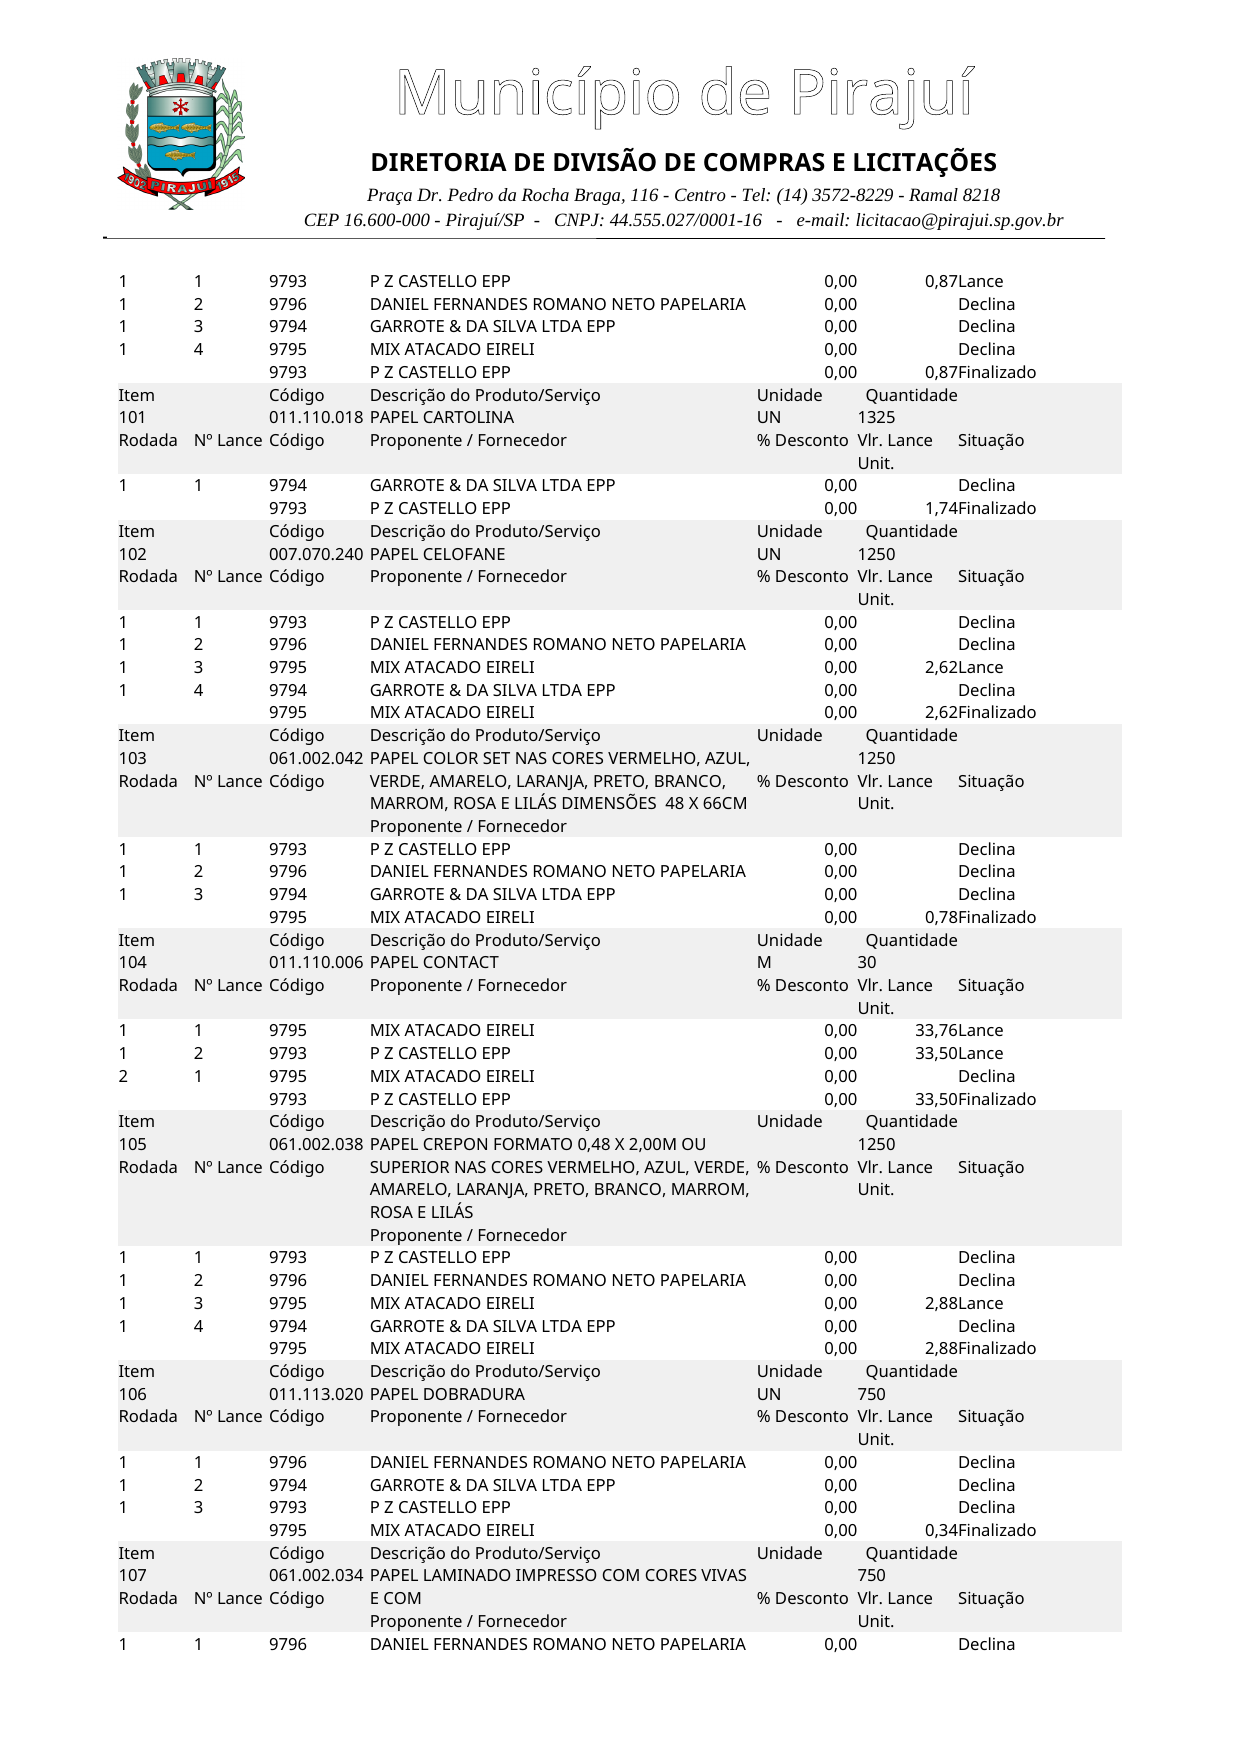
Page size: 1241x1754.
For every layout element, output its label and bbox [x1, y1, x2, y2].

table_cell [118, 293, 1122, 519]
picture [117, 58, 245, 210]
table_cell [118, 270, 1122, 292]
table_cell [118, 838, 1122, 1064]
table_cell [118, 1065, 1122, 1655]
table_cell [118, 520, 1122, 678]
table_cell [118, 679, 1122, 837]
